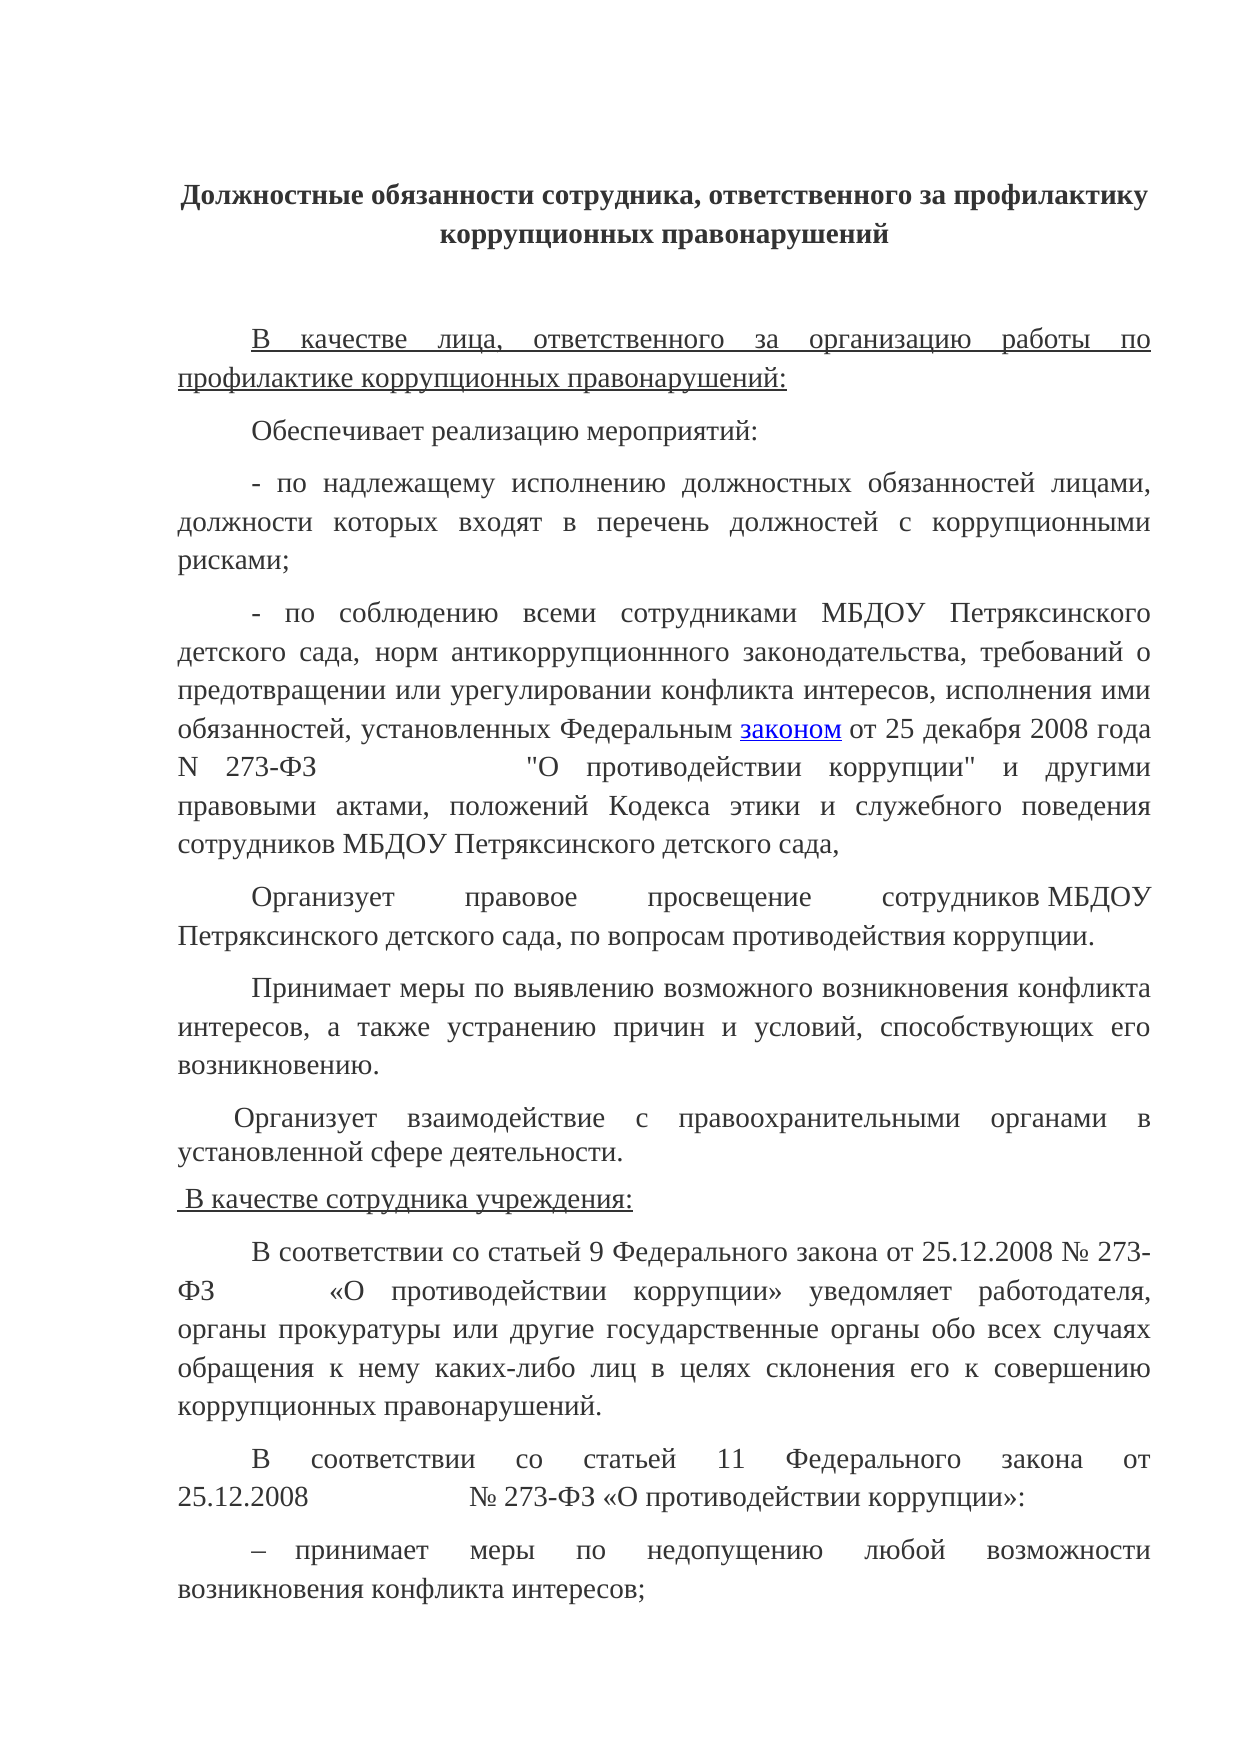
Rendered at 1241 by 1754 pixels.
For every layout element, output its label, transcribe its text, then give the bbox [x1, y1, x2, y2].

text В соответствии со статьей 9 Федерального закона от 25.12.2008 № 273-ФЗ «О противодействии коррупции» уведомляет работодателя, органы прокуратуры или другие государственные органы обо всех случаях обращения к нему каких-либо лиц в целях склонения его к совершению коррупционных правонарушений. [177, 1234, 1152, 1422]
text Организует взаимодействие с правоохранительными органами в установленной сфере деятельности. [177, 1100, 1152, 1167]
text В качестве сотрудника учреждения: [177, 1181, 1152, 1215]
text - по надлежащему исполнению должностных обязанностей лицами, должности которых входят в перечень должностей с коррупционными рисками; [177, 465, 1152, 576]
text В качестве лица, ответственного за организацию работы по профилактике коррупционных правонарушений: [177, 321, 1152, 393]
text Организует правовое просвещение сотрудников МБДОУ Петряксинского детского сада, по вопросам противодействия коррупции. [177, 879, 1152, 951]
text Обеспечивает реализацию мероприятий: [177, 413, 1152, 446]
text Принимает меры по выявлению возможного возникновения конфликта интересов, а также устранению причин и условий, способствующих его возникновению. [177, 970, 1152, 1081]
text Должностные обязанности сотрудника, ответственного за профилактику коррупционных правонарушений [177, 177, 1152, 249]
text - по соблюдению всеми сотрудниками МБДОУ Петряксинского детского сада, норм антикоррупционнного законодательства, требований о предотвращении или урегулировании конфликта интересов, исполнения ими обязанностей, установленных Федеральным законом от 25 декабря 2008 года N 273-ФЗ "О противодействии коррупции" и другими правовыми актами, положений Кодекса этики и служебного поведения сотрудников МБДОУ Петряксинского детского сада, [177, 595, 1152, 860]
text – принимает меры по недопущению любой возможности возникновения конфликта интересов; [177, 1532, 1152, 1604]
text В соответствии со статьей 11 Федерального закона от 25.12.2008 № 273-ФЗ «О противодействии коррупции»: [177, 1441, 1152, 1513]
